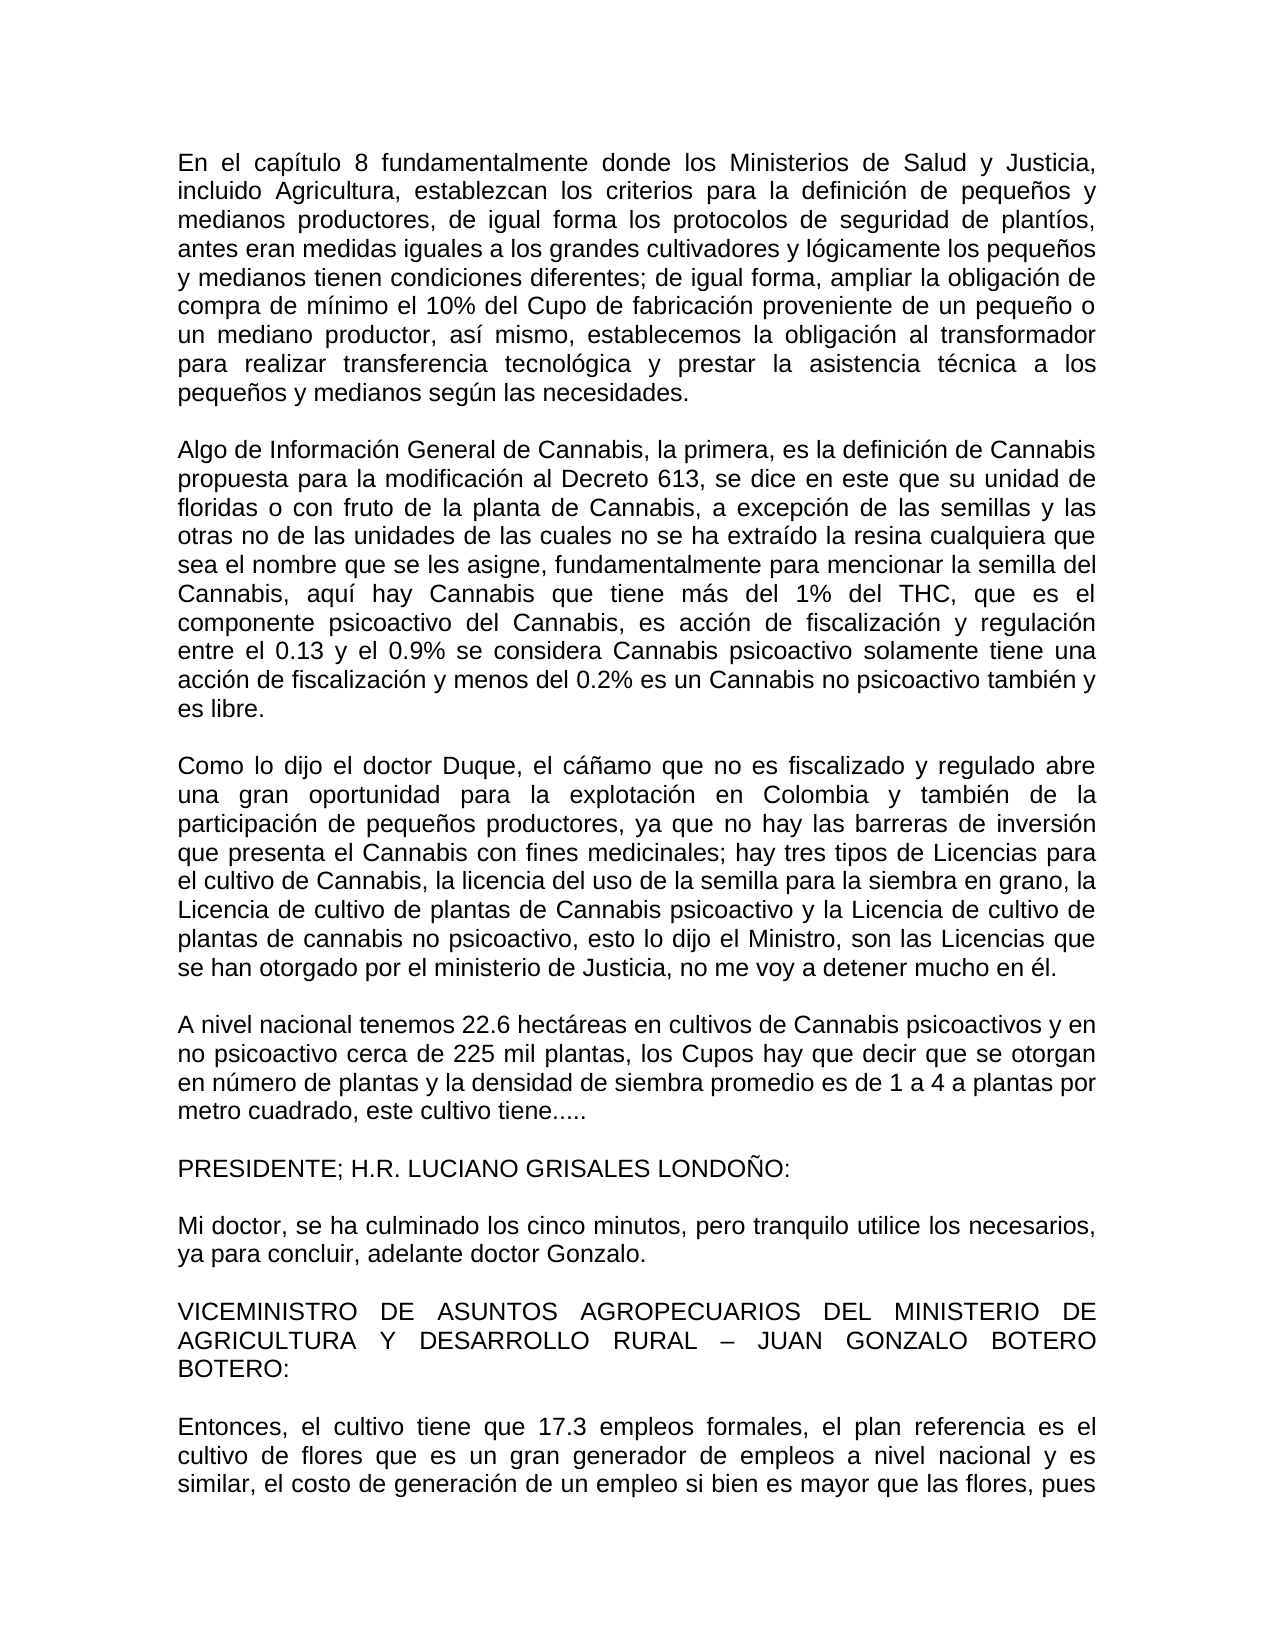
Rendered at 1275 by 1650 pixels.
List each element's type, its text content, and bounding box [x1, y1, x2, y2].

text En el capítulo 8 fundamentalmente donde los Ministerios de Salud y Justicia, incluido Agricultura, establezcan los criterios para la definición de pequeños y medianos productores, de igual forma los protocolos de seguridad de plantíos, antes eran medidas iguales a los grandes cultivadores y lógicamente los pequeños y medianos tienen condiciones diferentes; de igual forma, ampliar la obligación de compra de mínimo el 10% del Cupo de fabricación proveniente de un pequeño o un mediano productor, así mismo, establecemos la obligación al transformador para realizar transferencia tecnológica y prestar la asistencia técnica a los pequeños y medianos según las necesidades. [177, 148, 1098, 406]
text VICEMINISTRO DE ASUNTOS AGROPECUARIOS DEL MINISTERIO DE AGRICULTURA Y DESARROLLO RURAL – JUAN GONZALO BOTERO BOTERO: [177, 1297, 1098, 1383]
text Como lo dijo el doctor Duque, el cáñamo que no es fiscalizado y regulado abre una gran oportunidad para la explotación en Colombia y también de la participación de pequeños productores, ya que no hay las barreras de inversión que presenta el Cannabis con fines medicinales; hay tres tipos de Licencias para el cultivo de Cannabis, la licencia del uso de la semilla para la siembra en grano, la Licencia de cultivo de plantas de Cannabis psicoactivo y la Licencia de cultivo de plantas de cannabis no psicoactivo, esto lo dijo el Ministro, son las Licencias que se han otorgado por el ministerio de Justicia, no me voy a detener mucho en él. [177, 751, 1098, 981]
text Algo de Información General de Cannabis, la primera, es la definición de Cannabis propuesta para la modificación al Decreto 613, se dice en este que su unidad de floridas o con fruto de la planta de Cannabis, a excepción de las semillas y las otras no de las unidades de las cuales no se ha extraído la resina cualquiera que sea el nombre que se les asigne, fundamentalmente para mencionar la semilla del Cannabis, aquí hay Cannabis que tiene más del 1% del THC, que es el componente psicoactivo del Cannabis, es acción de fiscalización y regulación entre el 0.13 y el 0.9% se considera Cannabis psicoactivo solamente tiene una acción de fiscalización y menos del 0.2% es un Cannabis no psicoactivo también y es libre. [177, 435, 1098, 723]
text PRESIDENTE; H.R. LUCIANO GRISALES LONDOÑO: [177, 1154, 1098, 1183]
text A nivel nacional tenemos 22.6 hectáreas en cultivos de Cannabis psicoactivos y en no psicoactivo cerca de 225 mil plantas, los Cupos hay que decir que se otorgan en número de plantas y la densidad de siembra promedio es de 1 a 4 a plantas por metro cuadrado, este cultivo tiene..... [177, 1010, 1098, 1125]
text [177, 1412, 1098, 1498]
text Mi doctor, se ha culminado los cinco minutos, pero tranquilo utilice los necesarios, ya para concluir, adelante doctor Gonzalo. [177, 1211, 1098, 1268]
